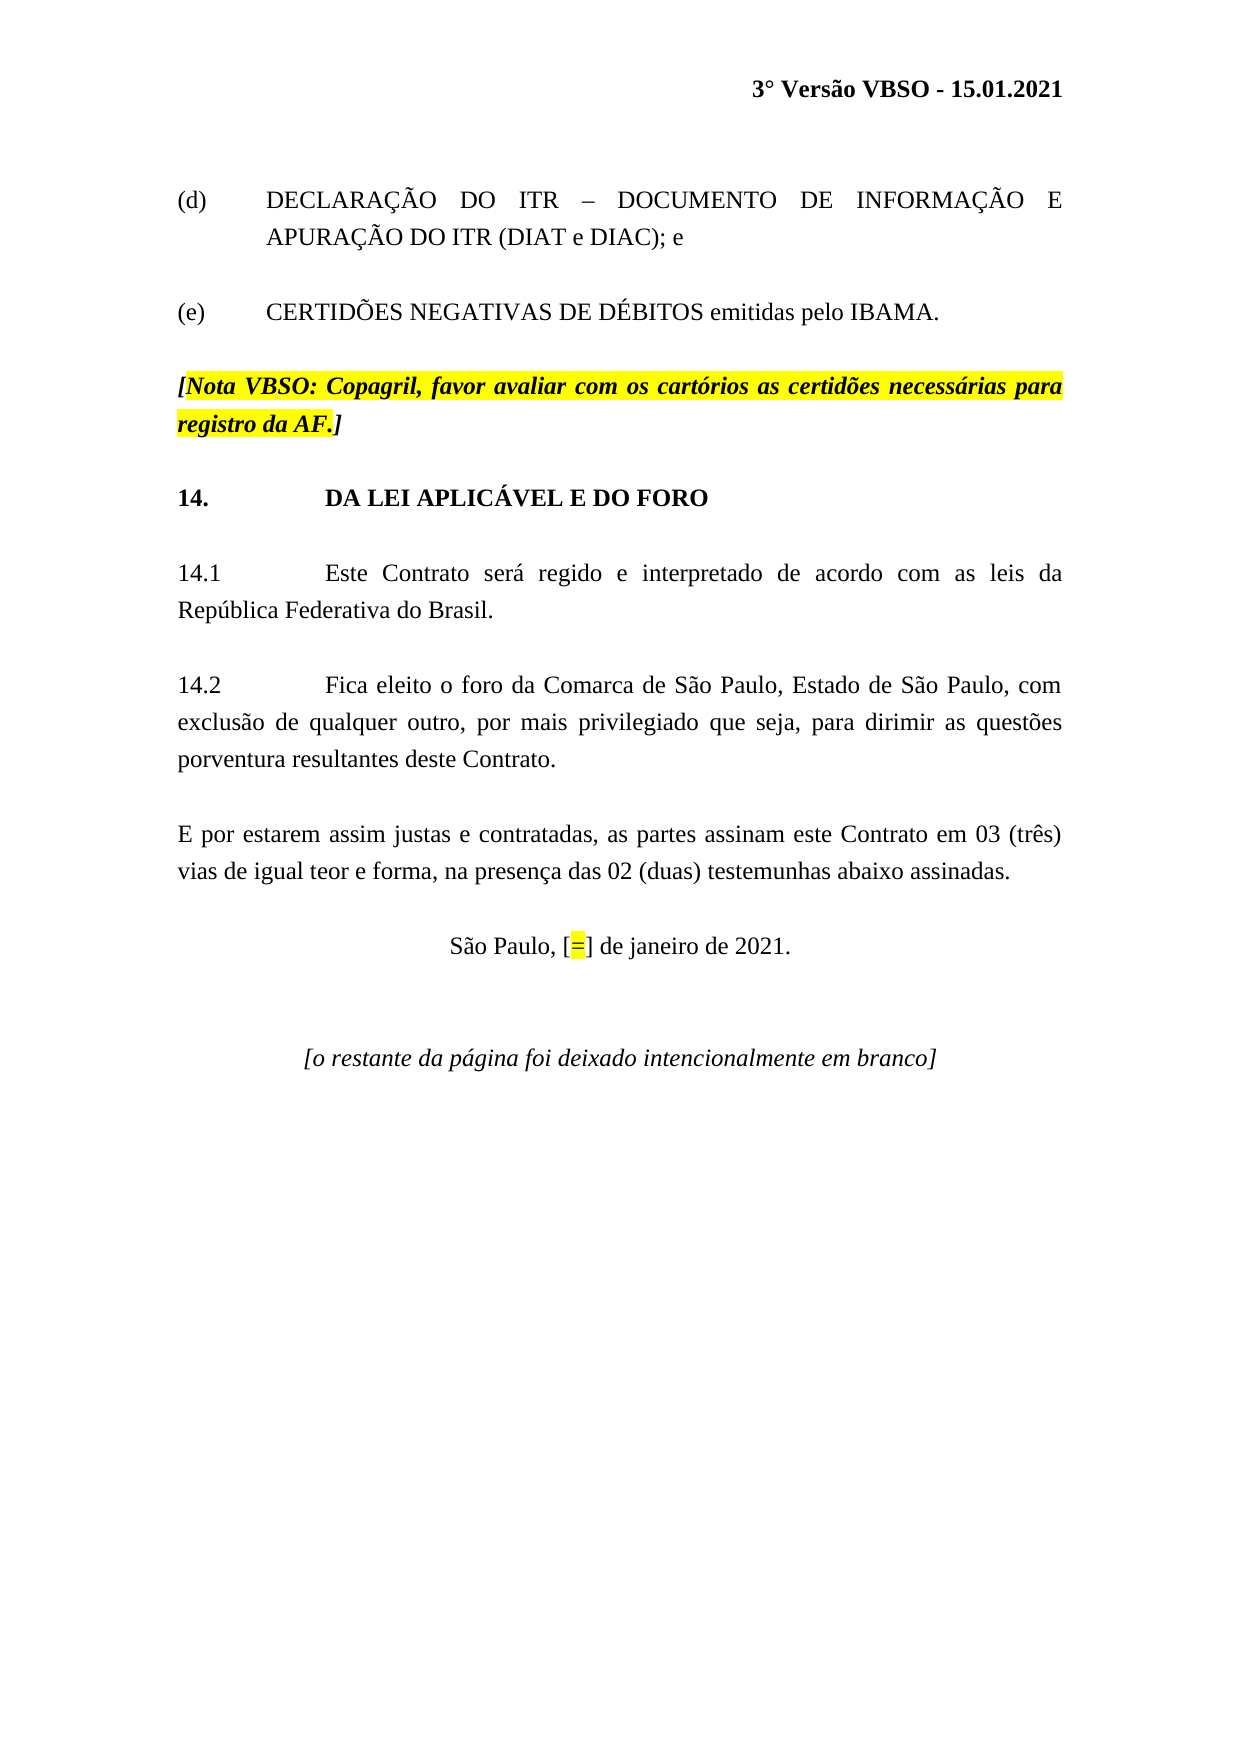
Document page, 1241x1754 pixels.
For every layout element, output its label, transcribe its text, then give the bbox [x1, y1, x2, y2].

text [Nota VBSO: Copagril, favor avaliar com os cartórios as certidões necessárias para registro da AF.] [177, 371, 1063, 437]
text 14. DA LEI APLICÁVEL E DO FORO [177, 483, 1063, 512]
text E por estarem assim justas e contratadas, as partes assinam este Contrato em 03 (três) vias de igual teor e forma, na presença das 02 (duas) testemunhas abaixo assinadas. [177, 819, 1063, 885]
text (e) CERTIDÕES NEGATIVAS DE DÉBITOS emitidas pelo IBAMA. [177, 297, 1063, 326]
text São Paulo, [=] de janeiro de 2021. [177, 931, 571, 959]
text São Paulo, [=] de janeiro de 2021. [585, 931, 1063, 959]
text [o restante da página foi deixado intencionalmente em branco] [177, 1043, 1063, 1071]
text 14.2 Fica eleito o foro da Comarca de São Paulo, Estado de São Paulo, com exclusão de qualquer outro, por mais privilegiado que seja, para dirimir as questões porventura resultantes deste Contrato. [177, 670, 1063, 773]
text 14.1 Este Contrato será regido e interpretado de acordo com as leis da República Federativa do Brasil. [177, 558, 1063, 624]
text (d) DECLARAÇÃO DO ITR – DOCUMENTO DE INFORMAÇÃO E APURAÇÃO DO ITR (DIAT e DIAC); e [177, 185, 1063, 251]
